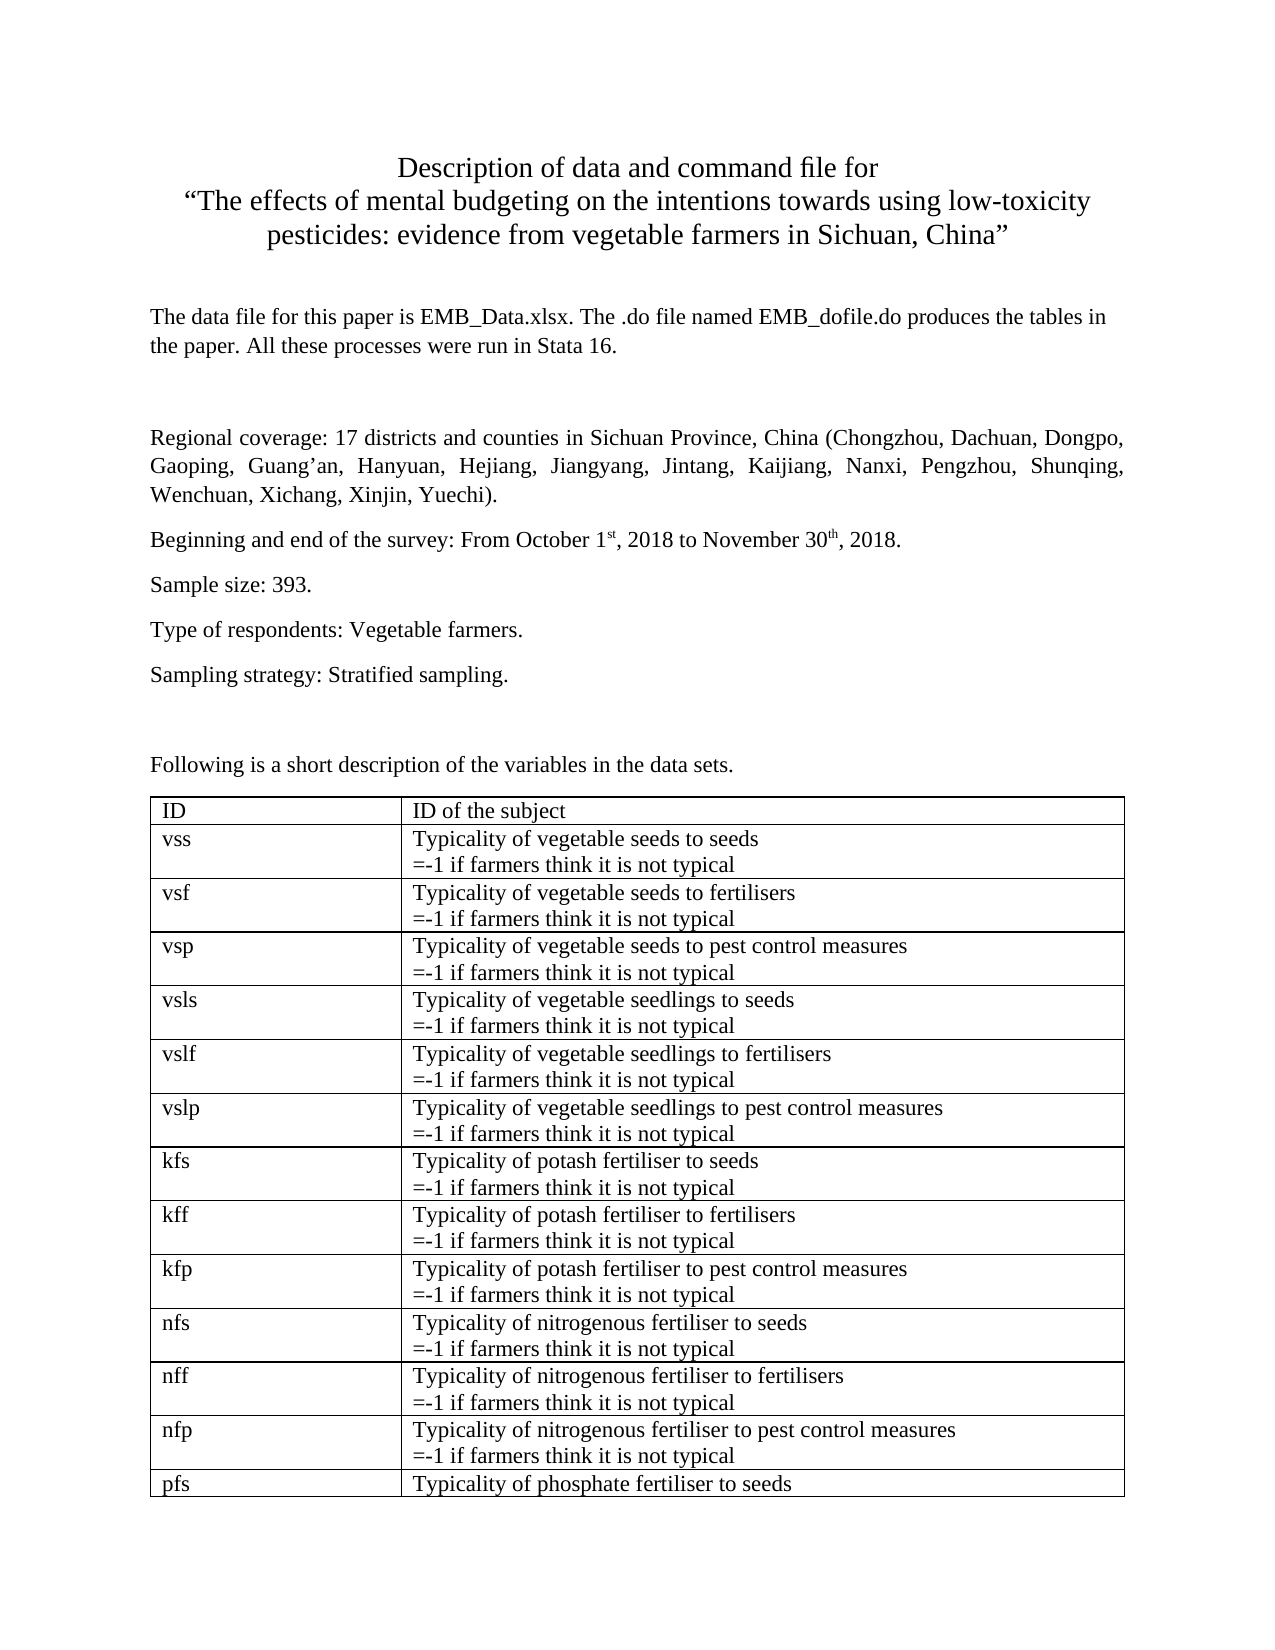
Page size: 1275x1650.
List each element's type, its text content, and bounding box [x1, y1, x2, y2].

table_cell Typicality of potash fertiliser to pest control measures =-1 if farmers think it is not typical [402, 1255, 1124, 1308]
table_cell Typicality of potash fertiliser to seeds =-1 if farmers think it is not typical [402, 1148, 1124, 1200]
table_cell kff [151, 1201, 401, 1254]
table_cell pfs [151, 1470, 401, 1496]
text Sample size: 393. [150, 571, 1125, 597]
table_cell Typicality of nitrogenous fertiliser to seeds =-1 if farmers think it is not typical [402, 1309, 1124, 1361]
text Regional coverage: 17 districts and counties in Sichuan Province, China (Chongzhou, Dachuan, Dongpo, Gaoping, Guang’an, Hanyuan, Hejiang, Jiangyang, Jintang, Kaijiang, Nanxi, Pengzhou, Shunqing, Wenchuan, Xichang, Xinjin, Yuechi). [150, 424, 1125, 507]
table_cell Typicality of vegetable seedlings to seeds =-1 if farmers think it is not typical [402, 986, 1124, 1039]
table_cell vsls [151, 986, 401, 1039]
text The data file for this paper is EMB_Data.xlsx. The .do file named EMB_dofile.do produces the tables in the paper. All these processes were run in Stata 16. [150, 303, 1125, 358]
table_cell nfs [151, 1309, 401, 1361]
table_cell Typicality of vegetable seeds to pest control measures =-1 if farmers think it is not typical [402, 933, 1124, 985]
text Sampling strategy: Stratified sampling. [150, 661, 1125, 687]
table_cell Typicality of vegetable seedlings to fertilisers =-1 if farmers think it is not typical [402, 1040, 1124, 1093]
text Type of respondents: Vegetable farmers. [150, 616, 1125, 642]
table_cell vsf [151, 879, 401, 931]
table_cell Typicality of vegetable seeds to fertilisers =-1 if farmers think it is not typical [402, 879, 1124, 931]
table_cell kfs [151, 1148, 401, 1200]
table_header ID of the subject [402, 798, 1124, 824]
table_cell vsp [151, 933, 401, 985]
text Following is a short description of the variables in the data sets. [150, 751, 1125, 778]
table_header ID [151, 798, 401, 824]
table_cell Typicality of potash fertiliser to fertilisers =-1 if farmers think it is not typical [402, 1201, 1124, 1254]
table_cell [402, 1470, 1124, 1496]
table_cell Typicality of nitrogenous fertiliser to pest control measures =-1 if farmers think it is not typical [402, 1416, 1124, 1469]
text Beginning and end of the survey: From October 1st, 2018 to November 30th, 2018. [150, 526, 1125, 552]
title Description of data and command ﬁle for [150, 150, 1125, 183]
table_cell kfp [151, 1255, 401, 1308]
table_cell vslf [151, 1040, 401, 1093]
table_cell nff [151, 1363, 401, 1415]
table_cell vss [151, 825, 401, 878]
table_cell Typicality of vegetable seeds to seeds =-1 if farmers think it is not typical [402, 825, 1124, 878]
table_cell nfp [151, 1416, 401, 1469]
title “The effects of mental budgeting on the intentions towards using low-toxicity pesticides: evidence from vegetable farmers in Sichuan, China” [150, 183, 1125, 251]
table_cell Typicality of nitrogenous fertiliser to fertilisers =-1 if farmers think it is not typical [402, 1363, 1124, 1415]
table_cell Typicality of vegetable seedlings to pest control measures =-1 if farmers think it is not typical [402, 1094, 1124, 1146]
table_cell vslp [151, 1094, 401, 1146]
